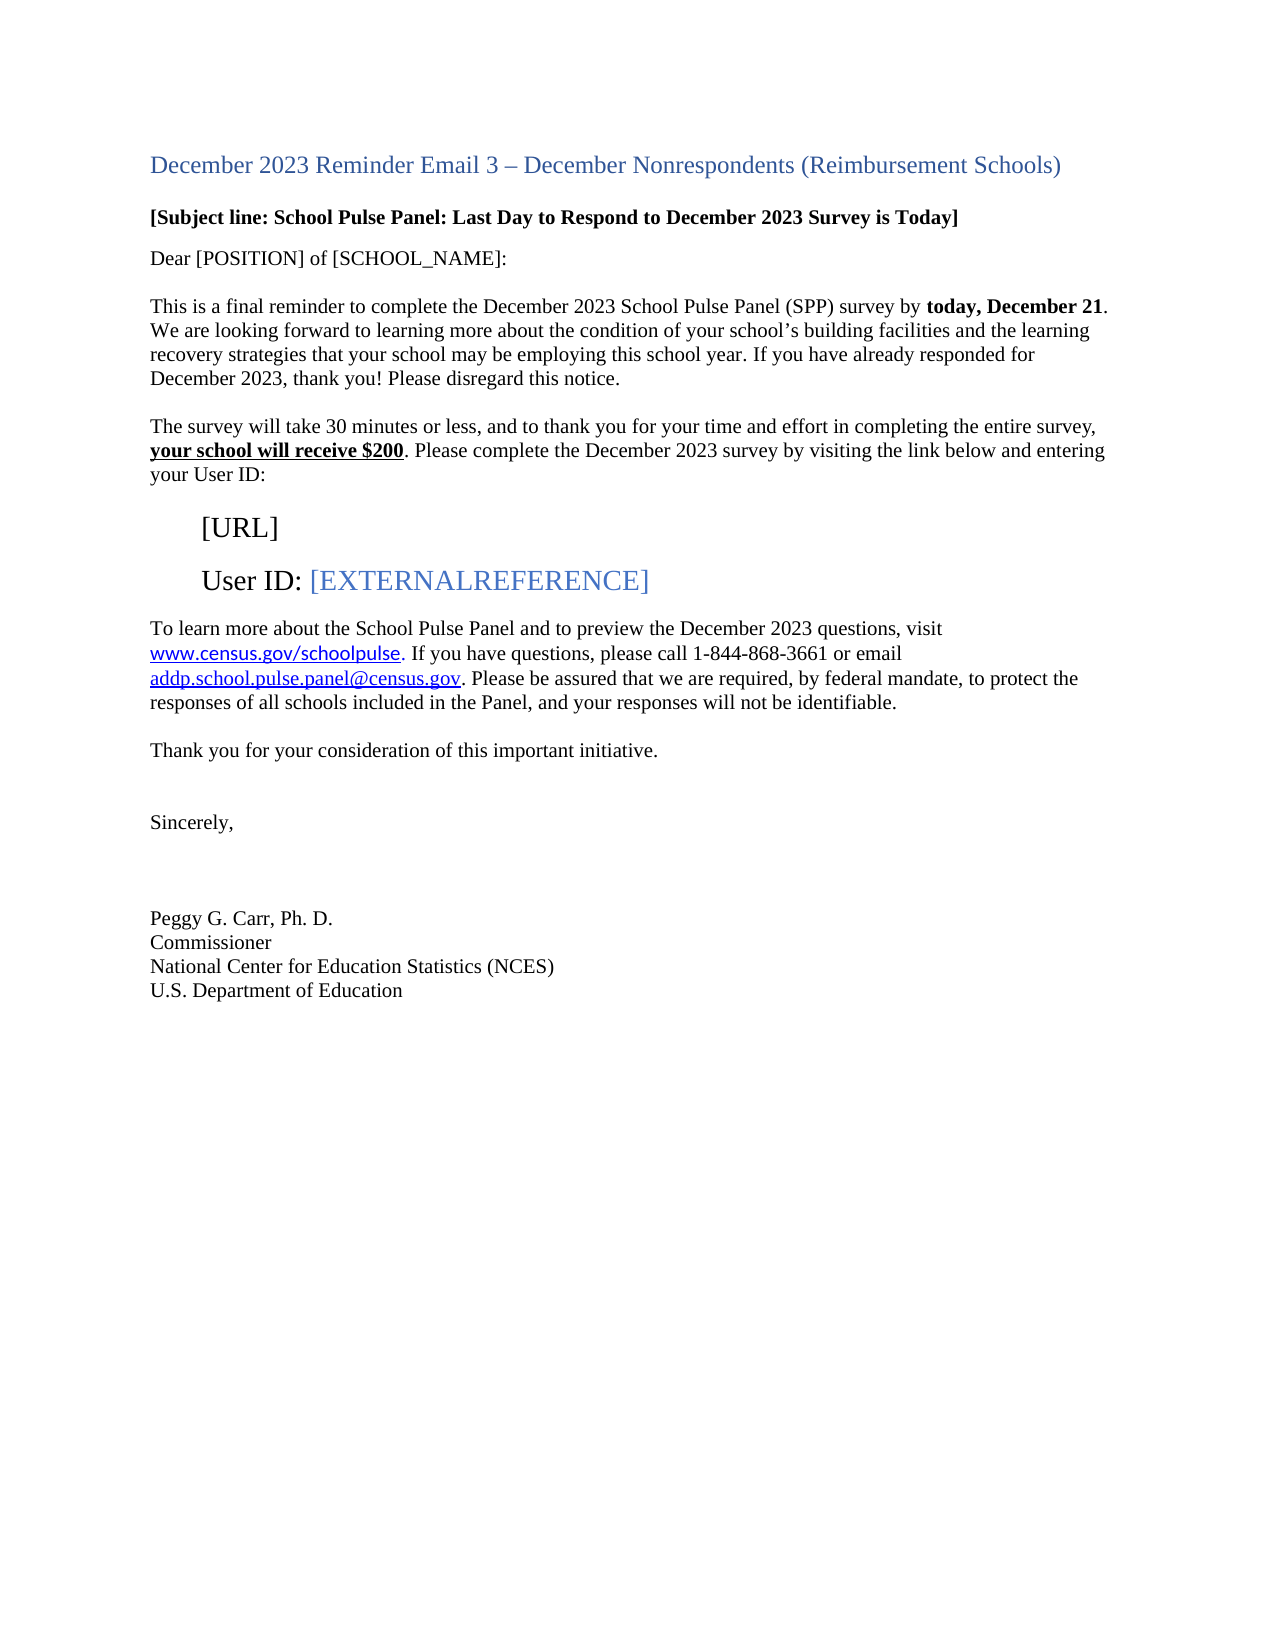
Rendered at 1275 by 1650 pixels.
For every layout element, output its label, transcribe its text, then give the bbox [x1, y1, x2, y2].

text To learn more about the School Pulse Panel and to preview the December 2023 questions, visit www.census.gov/schoolpulse. If you have questions, please call 1-844-868-3661 or email addp.school.pulse.panel@census.gov. Please be assured that we are required, by federal mandate, to protect the responses of all schools included in the Panel, and your responses will not be identifiable. [150, 616, 1125, 714]
text User ID: [EXTERNALREFERENCE] [150, 563, 1125, 597]
text This is a final reminder to complete the December 2023 School Pulse Panel (SPP) survey by today, December 21. We are looking forward to learning more about the condition of your school’s building facilities and the learning recovery strategies that your school may be employing this school year. If you have already responded for December 2023, thank you! Please disregard this notice. [150, 294, 1125, 390]
text [Subject line: School Pulse Panel: Last Day to Respond to December 2023 Survey is Today] [150, 205, 1125, 229]
text [URL] [150, 511, 1125, 544]
text Sincerely, [150, 810, 1125, 834]
text Peggy G. Carr, Ph. D. [150, 906, 1125, 930]
text Thank you for your consideration of this important initiative. [150, 738, 1125, 762]
text Commissioner [150, 930, 1125, 954]
text U.S. Department of Education [150, 978, 1125, 1002]
text National Center for Education Statistics (NCES) [150, 954, 1125, 978]
subtitle December 2023 Reminder Email 3 – December Nonrespondents (Reimbursement Schools) [150, 150, 1125, 179]
text Dear [POSITION] of [SCHOOL_NAME]: [150, 246, 1125, 270]
text The survey will take 30 minutes or less, and to thank you for your time and effort in completing the entire survey, your school will receive $200. Please complete the December 2023 survey by visiting the link below and entering your User ID: [150, 414, 1125, 486]
